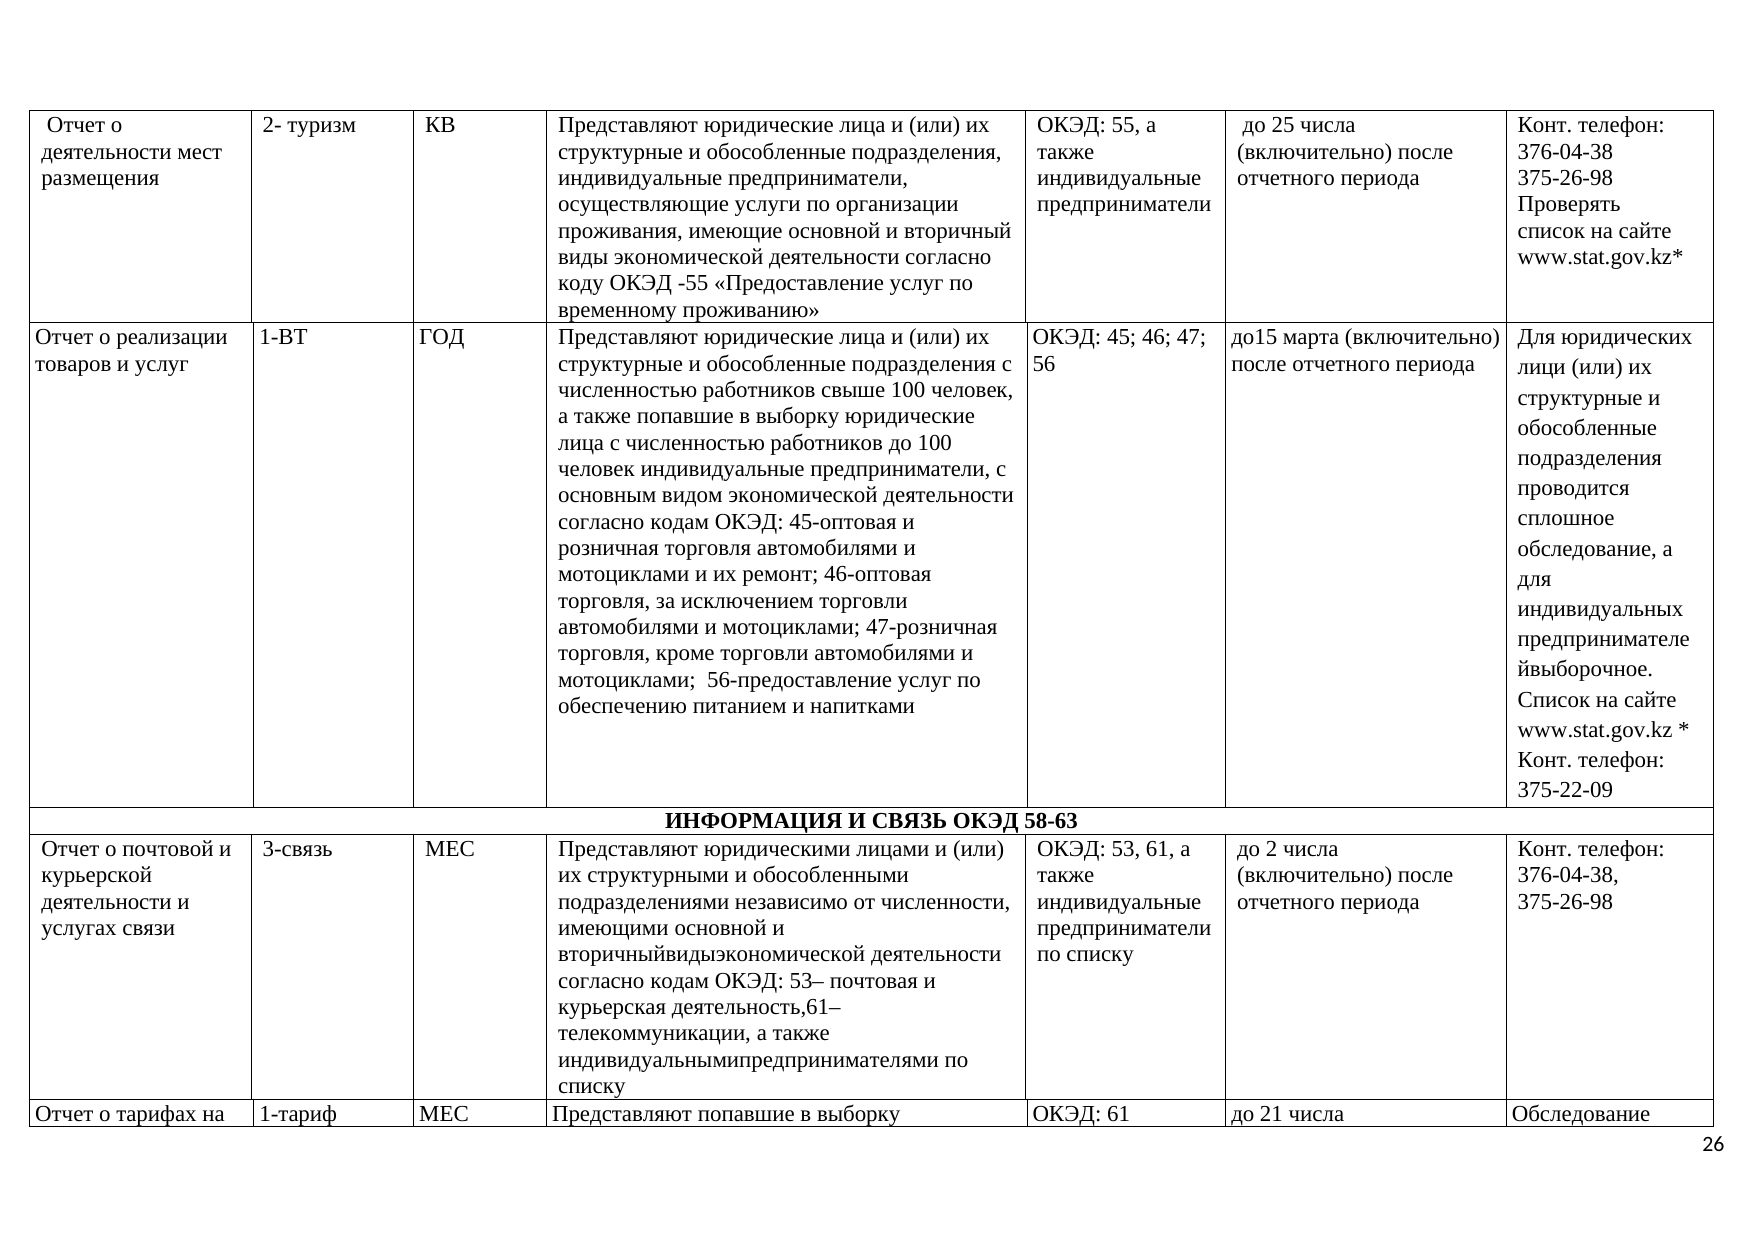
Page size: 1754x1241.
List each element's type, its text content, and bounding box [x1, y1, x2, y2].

table_cell Отчет о реализации товаров и услуг [30, 323, 253, 807]
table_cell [547, 1100, 1027, 1126]
table_cell МЕС [414, 835, 546, 1098]
table_cell до 2 числа (включительно) после отчетного периода [1226, 835, 1506, 1098]
table_cell Конт. телефон: 376-04-38 375-26-98 Проверять список на сайте www.stat.gov.kz* [1507, 111, 1713, 322]
table_cell МЕС [414, 1100, 546, 1126]
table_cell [1507, 1100, 1713, 1126]
table_cell Для юридических лици (или) их структурные и обособленные подразделения проводится сплошное обследование, а для индивидуальных предпринимателейвыборочное. Список на сайте www.stat.gov.kz * Конт. телефон: 375-22-09 [1507, 323, 1713, 807]
table_cell ОКЭД: 61 [1028, 1100, 1225, 1126]
table_cell информация и связь ОКЭД 58-63 [30, 808, 1713, 834]
table_cell КВ [414, 111, 546, 322]
table_cell Конт. телефон: 376-04-38, 375-26-98 [1507, 835, 1713, 1098]
table_cell до15 марта (включительно) после отчетного периода [1226, 323, 1506, 807]
table_cell 2- туризм [252, 111, 413, 322]
table_cell 1-ВТ [254, 323, 413, 807]
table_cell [1226, 1100, 1506, 1126]
table_cell Представляют юридические лица и (или) их структурные и обособленные подразделения с численностью работников свыше 100 человек, а также попавшие в выборку юридические лица с численностью работников до 100 человек индивидуальные предприниматели, с основным видом экономической деятельности согласно кодам ОКЭД: 45-оптовая и розничная торговля автомобилями и мотоциклами и их ремонт; 46-оптовая торговля, за исключением торговли автомобилями и мотоциклами; 47-розничная торговля, кроме торговли автомобилями и мотоциклами; 56-предоставление услуг по обеспечению питанием и напитками [547, 323, 1027, 807]
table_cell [30, 1100, 253, 1126]
table_cell Представляют юридическими лицами и (или) их структурными и обособленными подразделениями независимо от численности, имеющими основной и вторичныйвидыэкономической деятельности согласно кодам ОКЭД: 53– почтовая и курьерская деятельность,61– телекоммуникации, а также индивидуальнымипредпринимателями по списку [547, 835, 1025, 1098]
table_cell Отчет о деятельности мест размещения [30, 111, 251, 322]
table_cell ГОД [414, 323, 546, 807]
table_cell до 25 числа (включительно) после отчетного периода [1226, 111, 1506, 322]
table_cell 3-связь [252, 835, 413, 1098]
table_cell Представляют юридические лица и (или) их структурные и обособленные подразделения, индивидуальные предприниматели, осуществляющие услуги по организации проживания, имеющие основной и вторичный виды экономической деятельности согласно коду ОКЭД -55 «Предоставление услуг по временному проживанию» [547, 111, 1025, 322]
table_cell ОКЭД: 55, а также индивидуальные предприниматели [1026, 111, 1225, 322]
table_cell 1-тариф (связь) [254, 1100, 413, 1126]
table_cell ОКЭД: 45; 46; 47; 56 [1028, 323, 1225, 807]
table_cell Отчет о почтовой и курьерской деятельности и услугах связи [30, 835, 251, 1098]
table_cell ОКЭД: 53, 61, а также индивидуальные предприниматели по списку [1026, 835, 1225, 1098]
